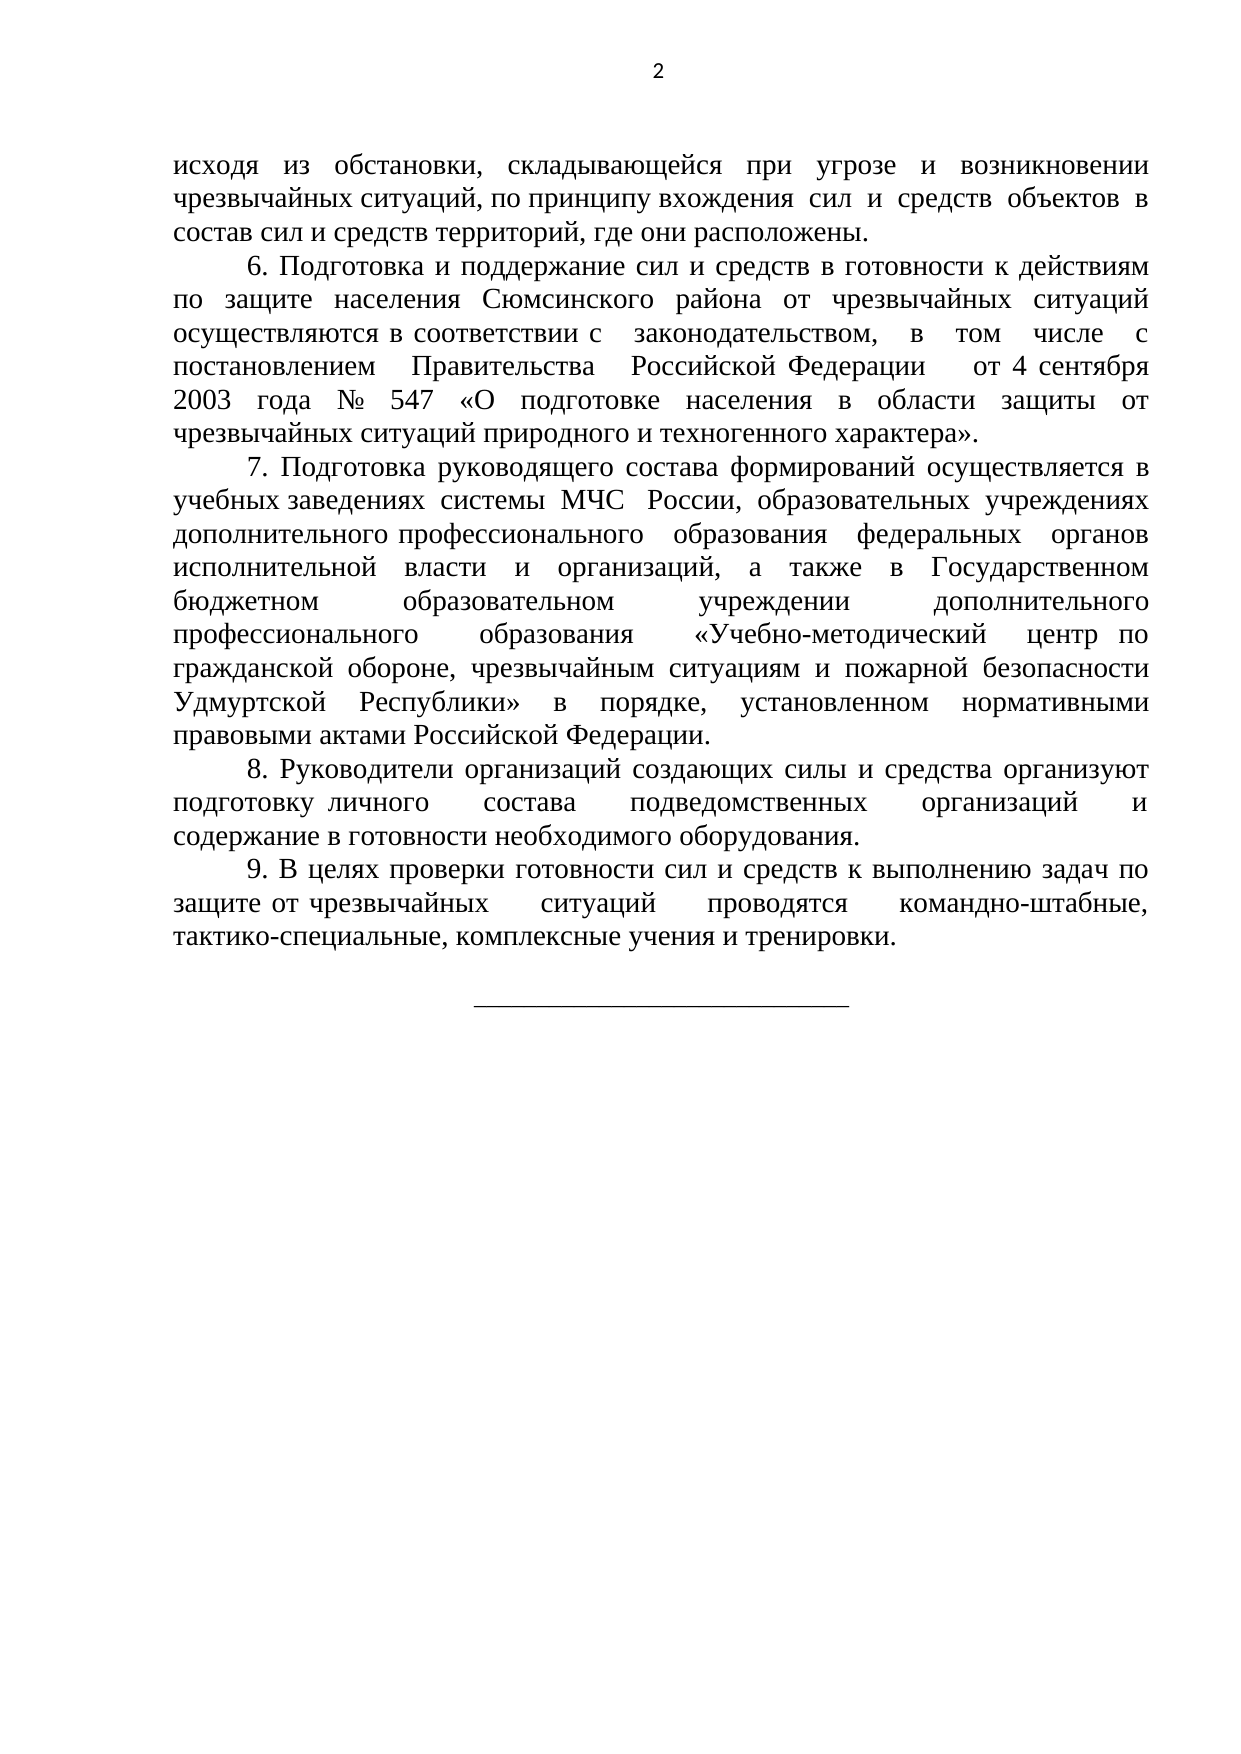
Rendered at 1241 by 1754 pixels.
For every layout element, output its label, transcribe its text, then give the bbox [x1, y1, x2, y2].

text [173, 147, 1150, 248]
text 9. В целях проверки готовности сил и средств к выполнению задач по защите от чрезвычайных ситуаций проводятся командно-штабные, тактико-специальные, комплексные учения и тренировки. [173, 851, 1150, 952]
text 7. Подготовка руководящего состава формирований осуществляется в учебных заведениях системы МЧС России, образовательных учреждениях дополнительного профессионального образования федеральных органов исполнительной власти и организаций, а также в Государственном бюджетном образовательном учреждении дополнительного профессионального образования «Учебно-методический центр по гражданской обороне, чрезвычайным ситуациям и пожарной безопасности Удмуртской Республики» в порядке, установленном нормативными правовыми актами Российской Федерации. [173, 449, 1150, 751]
text 6. Подготовка и поддержание сил и средств в готовности к действиям по защите населения Сюмсинского района от чрезвычайных ситуаций осуществляются в соответствии с законодательством, в том числе с постановлением Правительства Российской Федерации от 4 сентября 2003 года № 547 «О подготовке населения в области защиты от чрезвычайных ситуаций природного и техногенного характера». [173, 248, 1150, 449]
text 8. Руководители организаций создающих силы и средства организуют подготовку личного состава подведомственных организаций и содержание в готовности необходимого оборудования. [173, 751, 1150, 851]
text ______________________________ [173, 981, 1150, 1009]
